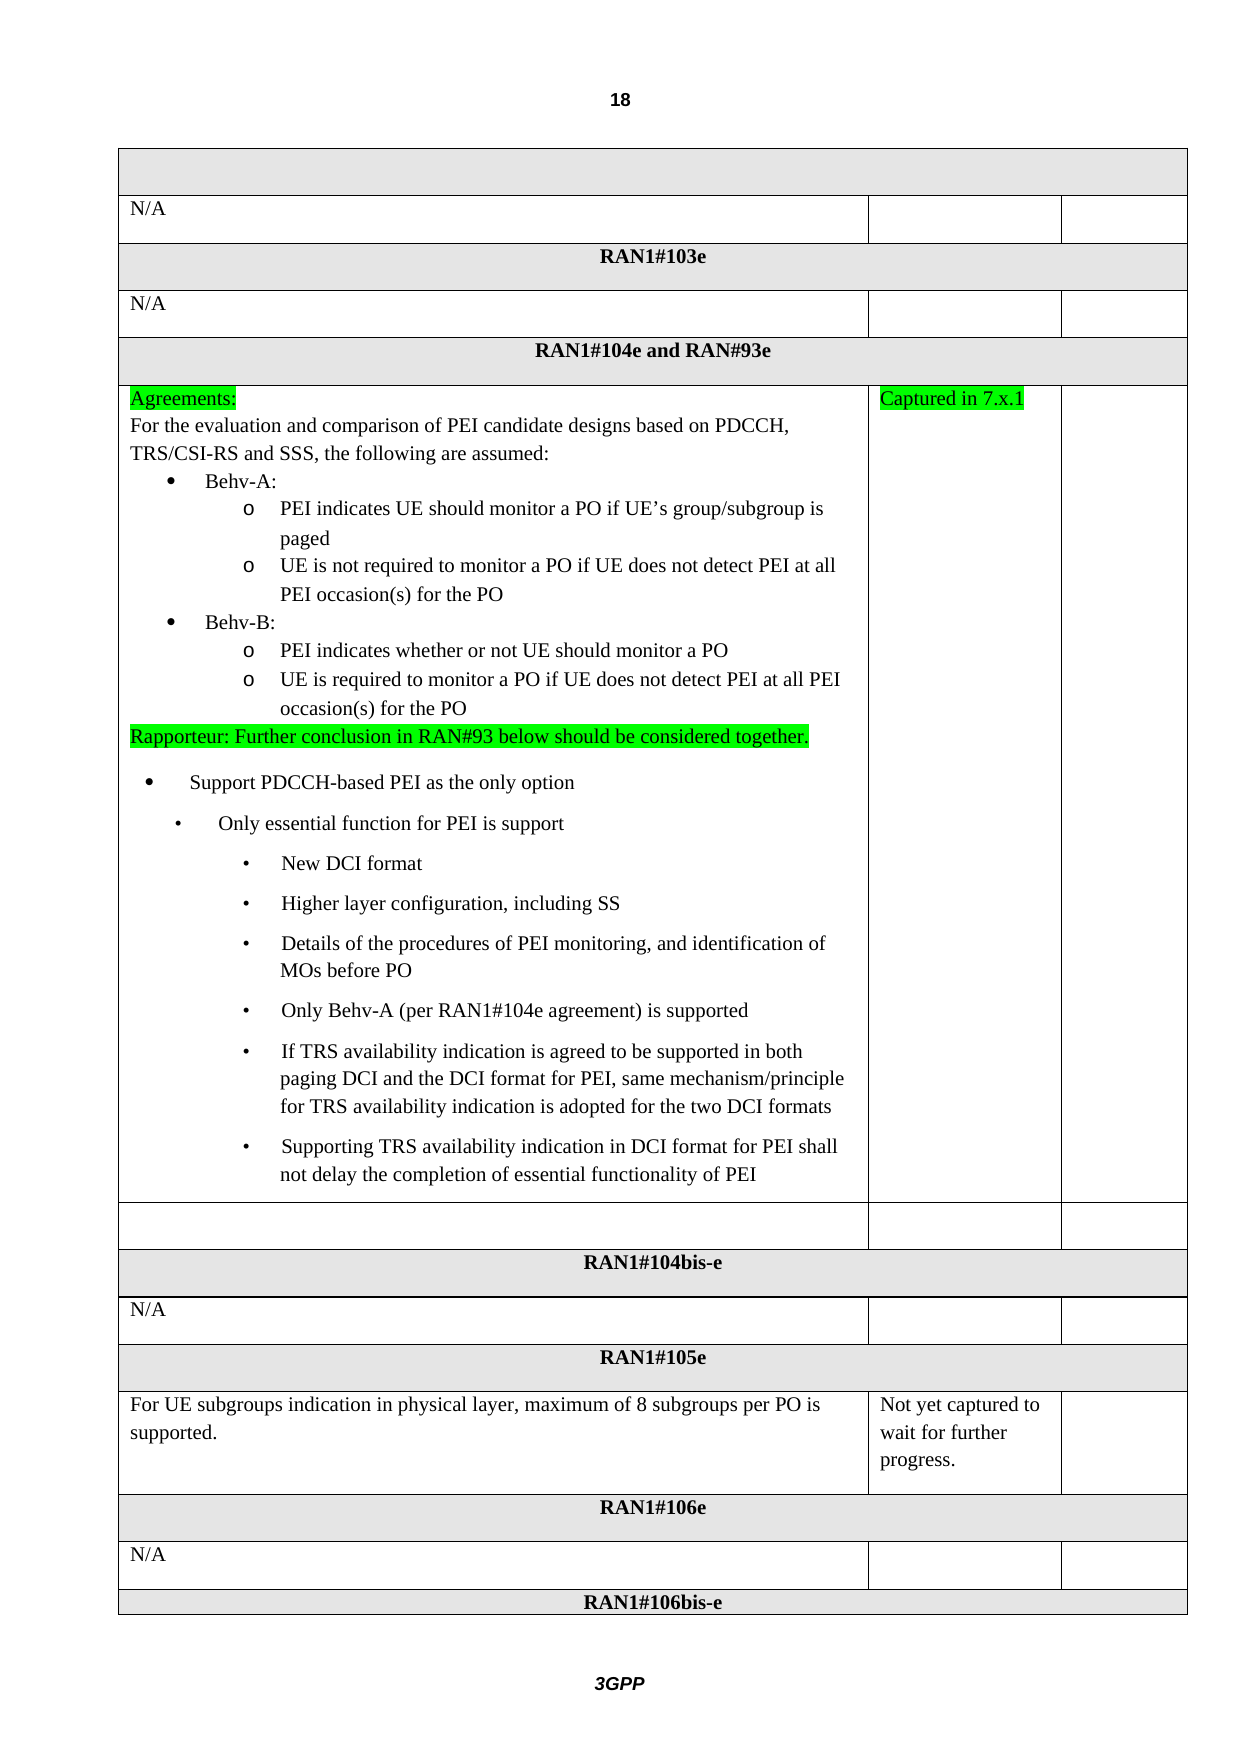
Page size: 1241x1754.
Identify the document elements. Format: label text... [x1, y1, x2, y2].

table_cell For UE subgroups indication in physical layer, maximum of 8 subgroups per PO is supported. [119, 1392, 868, 1494]
table_cell [1062, 1542, 1187, 1588]
table_cell RAN1#104bis-e [119, 1250, 1187, 1296]
table_cell N/A [119, 196, 868, 242]
table_cell [119, 1203, 868, 1249]
table_cell [1062, 1298, 1187, 1344]
table_cell [869, 291, 1061, 337]
table_cell RAN1#105e [119, 1345, 1187, 1391]
table_cell Agreements: For the evaluation and comparison of PEI candidate designs based on PDCCH, TRS/CSI-RS and SSS, the following are assumed: Behv-A: PEI indicates UE should monitor a PO if UE’s group/subgroup is paged UE is not required to monitor a PO if UE does not detect PEI at all PEI occasion(s) for the PO Behv-B: PEI indicates whether or not UE should monitor a PO UE is required to monitor a PO if UE does not detect PEI at all PEI occasion(s) for the PO Rapporteur: Further conclusion in RAN#93 below should be considered together. Support PDCCH-based PEI as the only option • Only essential function for PEI is support • New DCI format • Higher layer configuration, including SS • Details of the procedures of PEI monitoring, and identification of MOs before PO • Only Behv-A (per RAN1#104e agreement) is supported • If TRS availability indication is agreed to be supported in both paging DCI and the DCI format for PEI, same mechanism/principle for TRS availability indication is adopted for the two DCI formats • Supporting TRS availability indication in DCI format for PEI shall not delay the completion of essential functionality of PEI [119, 386, 868, 1202]
table_cell [1062, 386, 1187, 1202]
table_cell N/A [119, 1542, 868, 1588]
table_cell RAN1#106e [119, 1495, 1187, 1541]
table_cell RAN1#102e [119, 149, 1187, 195]
table_cell [1062, 1203, 1187, 1249]
table_cell N/A [119, 291, 868, 337]
table_cell RAN1#104e and RAN#93e [119, 338, 1187, 385]
table_cell [869, 1203, 1061, 1249]
table_cell Not yet captured to wait for further progress. [869, 1392, 1061, 1494]
table_cell Captured in 7.x.1 [869, 386, 1061, 1202]
table_cell RAN1#103e [119, 244, 1187, 290]
table_cell [1062, 291, 1187, 337]
table_cell [869, 196, 1061, 242]
table_cell N/A [119, 1298, 868, 1344]
table_cell [1062, 1392, 1187, 1494]
table_cell [869, 1298, 1061, 1344]
table_cell [869, 1542, 1061, 1588]
table_cell [1062, 196, 1187, 242]
table_cell RAN1#106bis-e [119, 1590, 1187, 1614]
